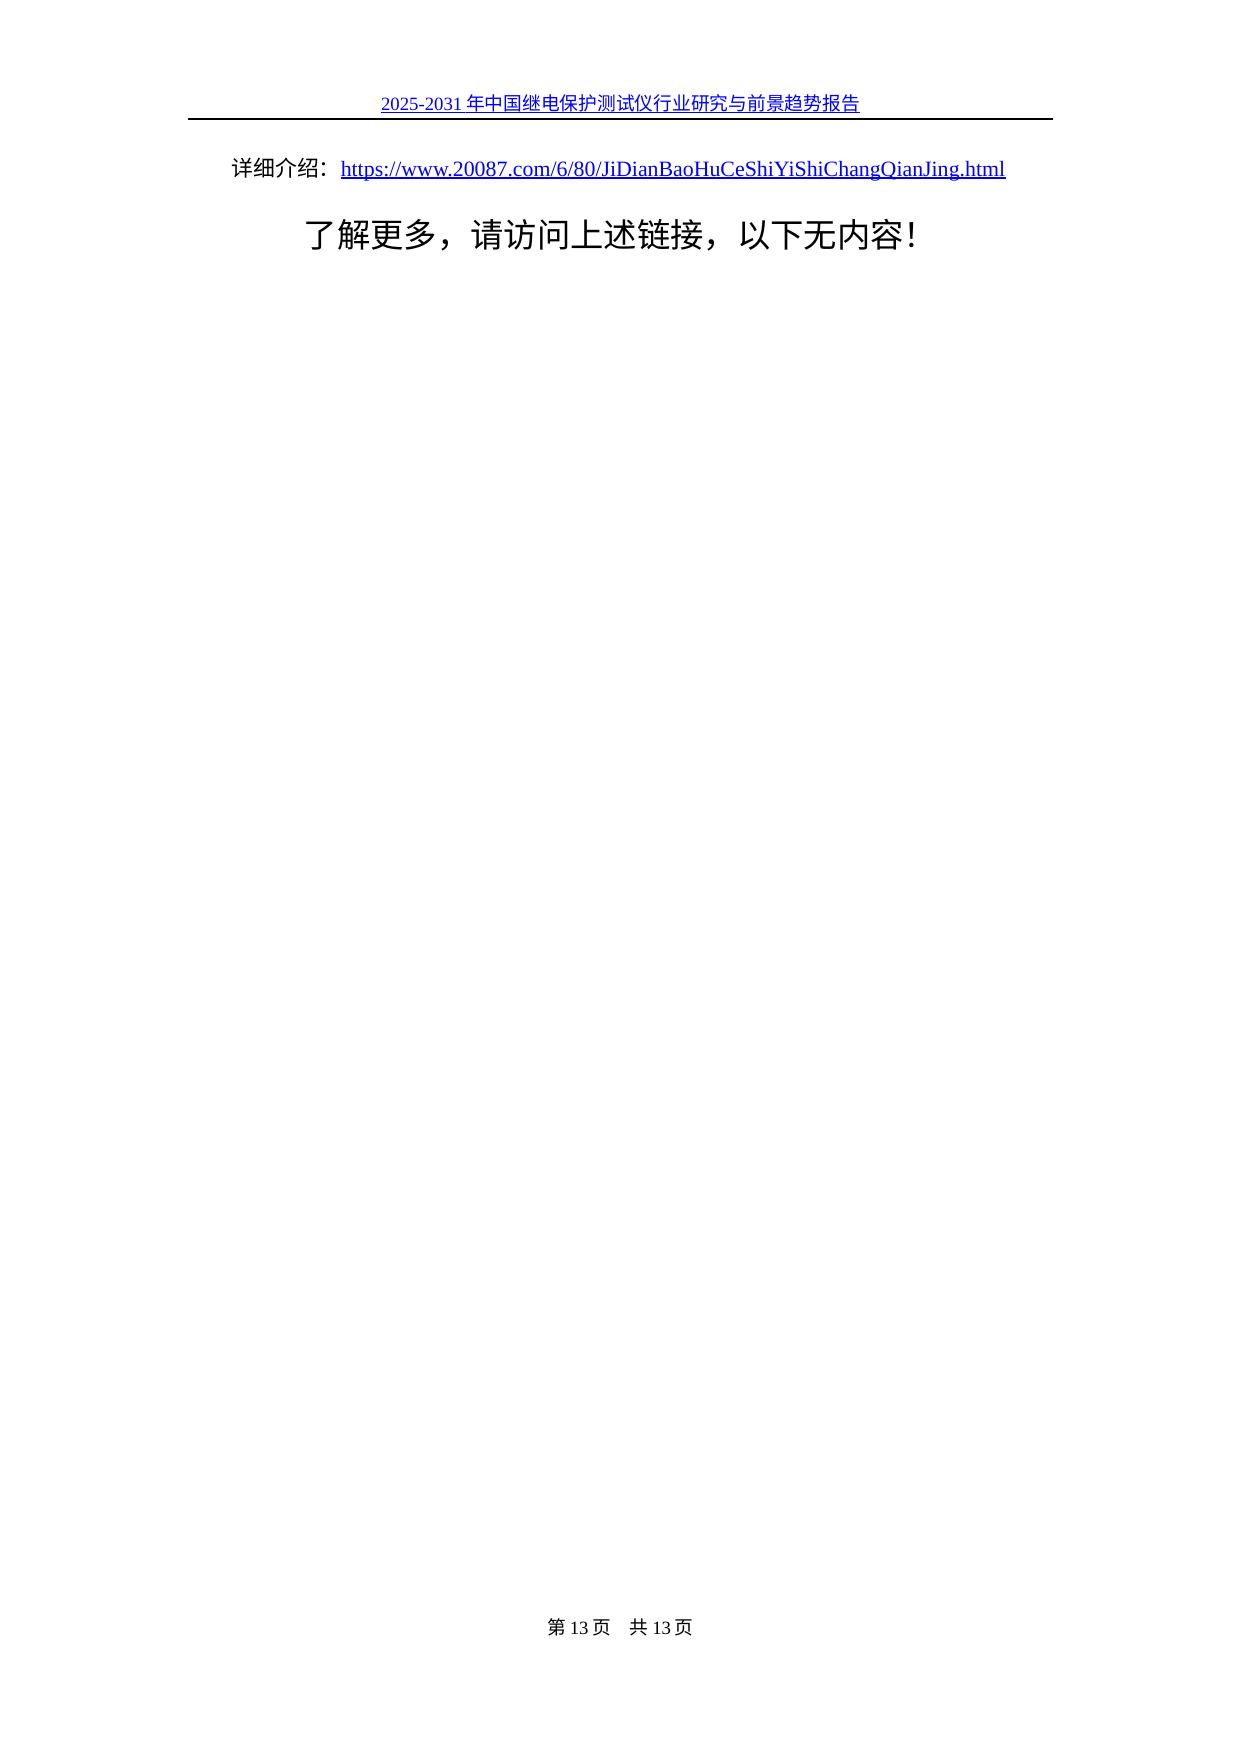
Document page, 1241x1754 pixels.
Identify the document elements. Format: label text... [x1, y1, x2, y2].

text 详细介绍：https://www.20087.com/6/80/JiDianBaoHuCeShiYiShiChangQianJing.html [187, 150, 1053, 183]
title 了解更多，请访问上述链接，以下无内容！ [187, 200, 1053, 265]
